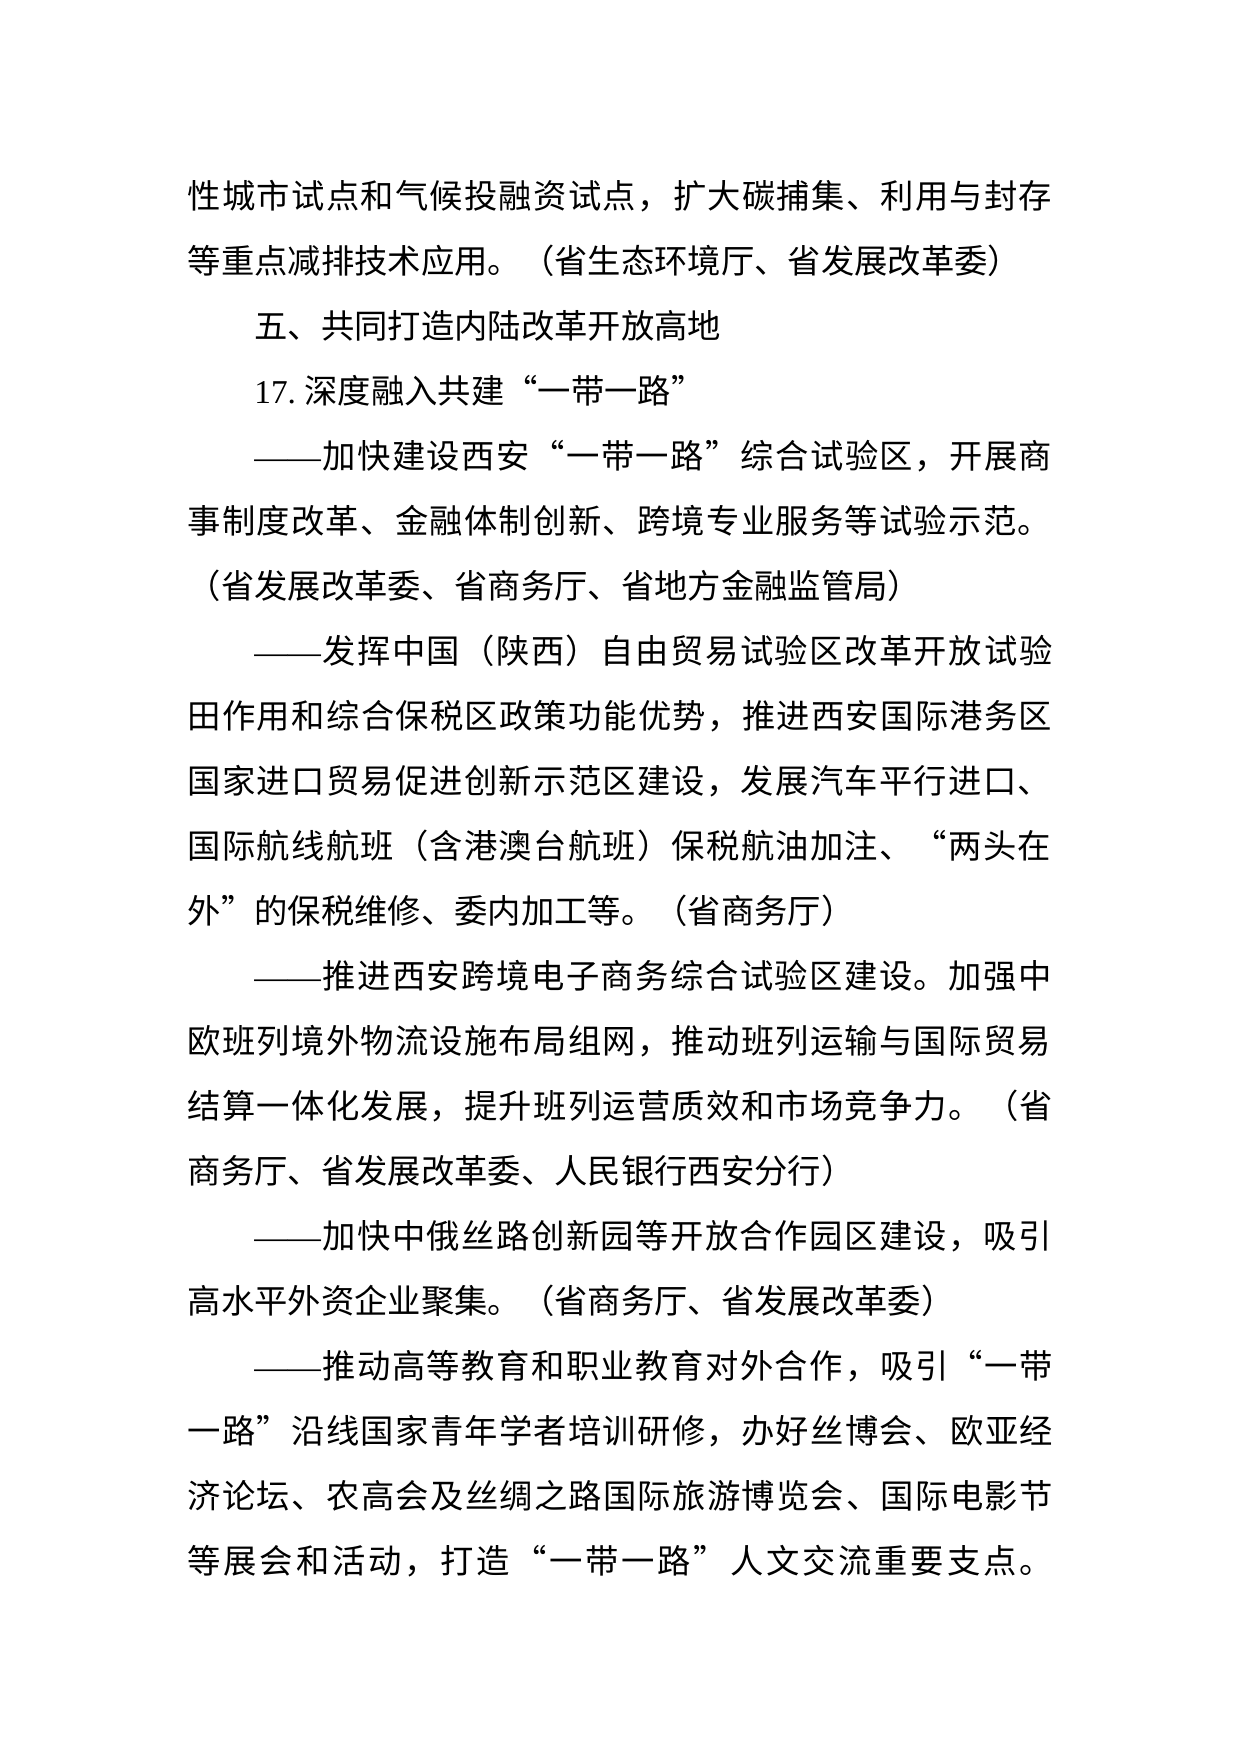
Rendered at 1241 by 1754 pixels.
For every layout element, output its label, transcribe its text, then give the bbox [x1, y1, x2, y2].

text 五、共同打造内陆改革开放高地 [187, 292, 1053, 357]
text 17. 深度融入共建“一带一路” [187, 357, 1053, 422]
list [187, 162, 1053, 292]
text ——加快中俄丝路创新园等开放合作园区建设，吸引高水平外资企业聚集。（省商务厅、省发展改革委） [187, 1202, 1053, 1332]
text ——加快建设西安“一带一路”综合试验区，开展商事制度改革、金融体制创新、跨境专业服务等试验示范。（省发展改革委、省商务厅、省地方金融监管局） [187, 422, 1053, 617]
text ——推进西安跨境电子商务综合试验区建设。加强中欧班列境外物流设施布局组网，推动班列运输与国际贸易结算一体化发展，提升班列运营质效和市场竞争力。（省商务厅、省发展改革委、人民银行西安分行） [187, 942, 1053, 1202]
text ——发挥中国（陕西）自由贸易试验区改革开放试验田作用和综合保税区政策功能优势，推进西安国际港务区国家进口贸易促进创新示范区建设，发展汽车平行进口、国际航线航班（含港澳台航班）保税航油加注、“两头在外”的保税维修、委内加工等。（省商务厅） [187, 617, 1053, 942]
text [187, 1332, 1053, 1592]
